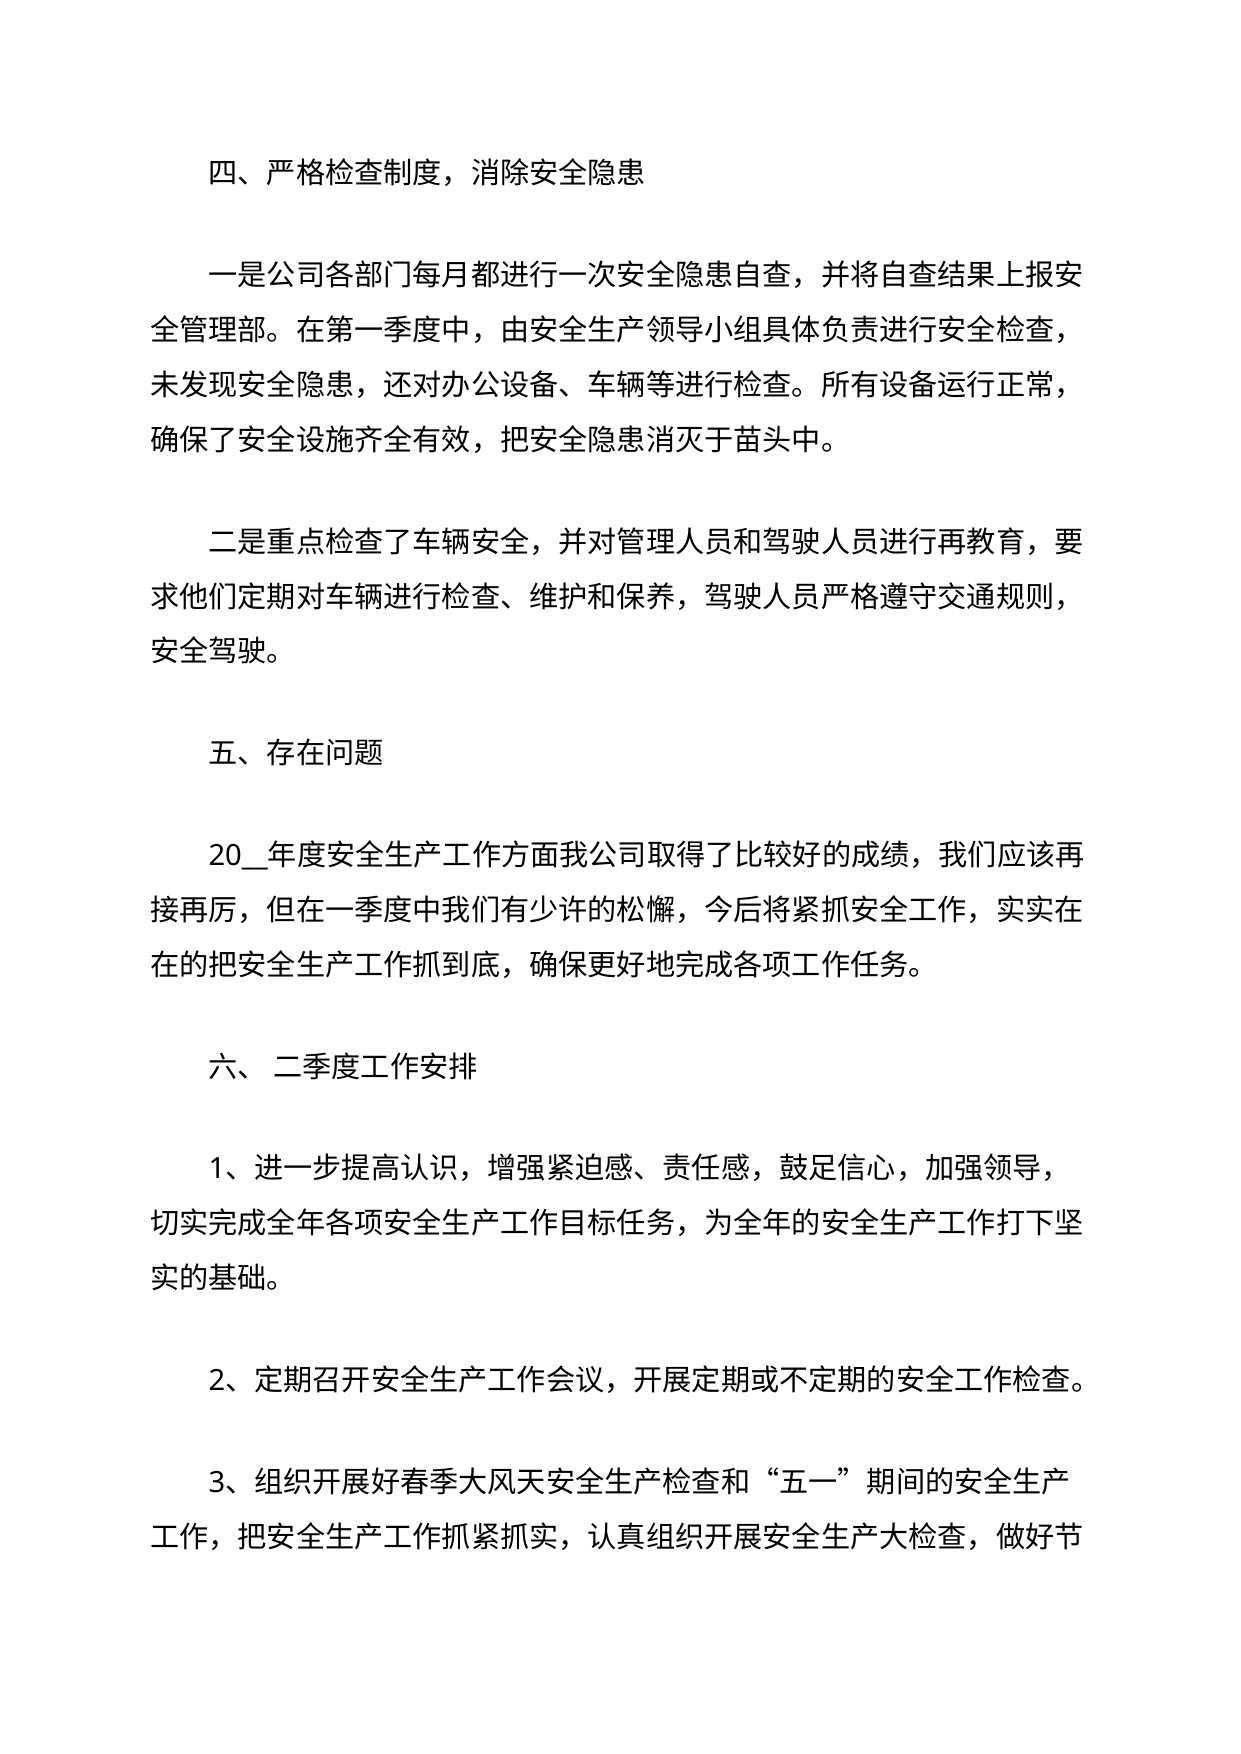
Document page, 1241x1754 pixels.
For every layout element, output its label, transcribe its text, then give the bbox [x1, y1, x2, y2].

text 20__年度安全生产工作方面我公司取得了比较好的成绩，我们应该再接再厉，但在一季度中我们有少许的松懈，今后将紧抓安全工作，实实在在的把安全生产工作抓到底，确保更好地完成各项工作任务。 [150, 832, 1090, 984]
text 1、进一步提高认识，增强紧迫感、责任感，鼓足信心，加强领导，切实完成全年各项安全生产工作目标任务，为全年的安全生产工作打下坚实的基础。 [150, 1145, 1090, 1297]
text 四、严格检查制度，消除安全隐患 [150, 150, 1090, 192]
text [150, 1459, 1090, 1556]
text 2、定期召开安全生产工作会议，开展定期或不定期的安全工作检查。 [150, 1357, 1090, 1399]
text 一是公司各部门每月都进行一次安全隐患自查，并将自查结果上报安全管理部。在第一季度中，由安全生产领导小组具体负责进行安全检查，未发现安全隐患，还对办公设备、车辆等进行检查。所有设备运行正常，确保了安全设施齐全有效，把安全隐患消灭于苗头中。 [150, 252, 1090, 459]
text 二是重点检查了车辆安全，并对管理人员和驾驶人员进行再教育，要求他们定期对车辆进行检查、维护和保养，驾驶人员严格遵守交通规则，安全驾驶。 [150, 518, 1090, 670]
text 六、 二季度工作安排 [150, 1043, 1090, 1086]
text 五、存在问题 [150, 730, 1090, 772]
